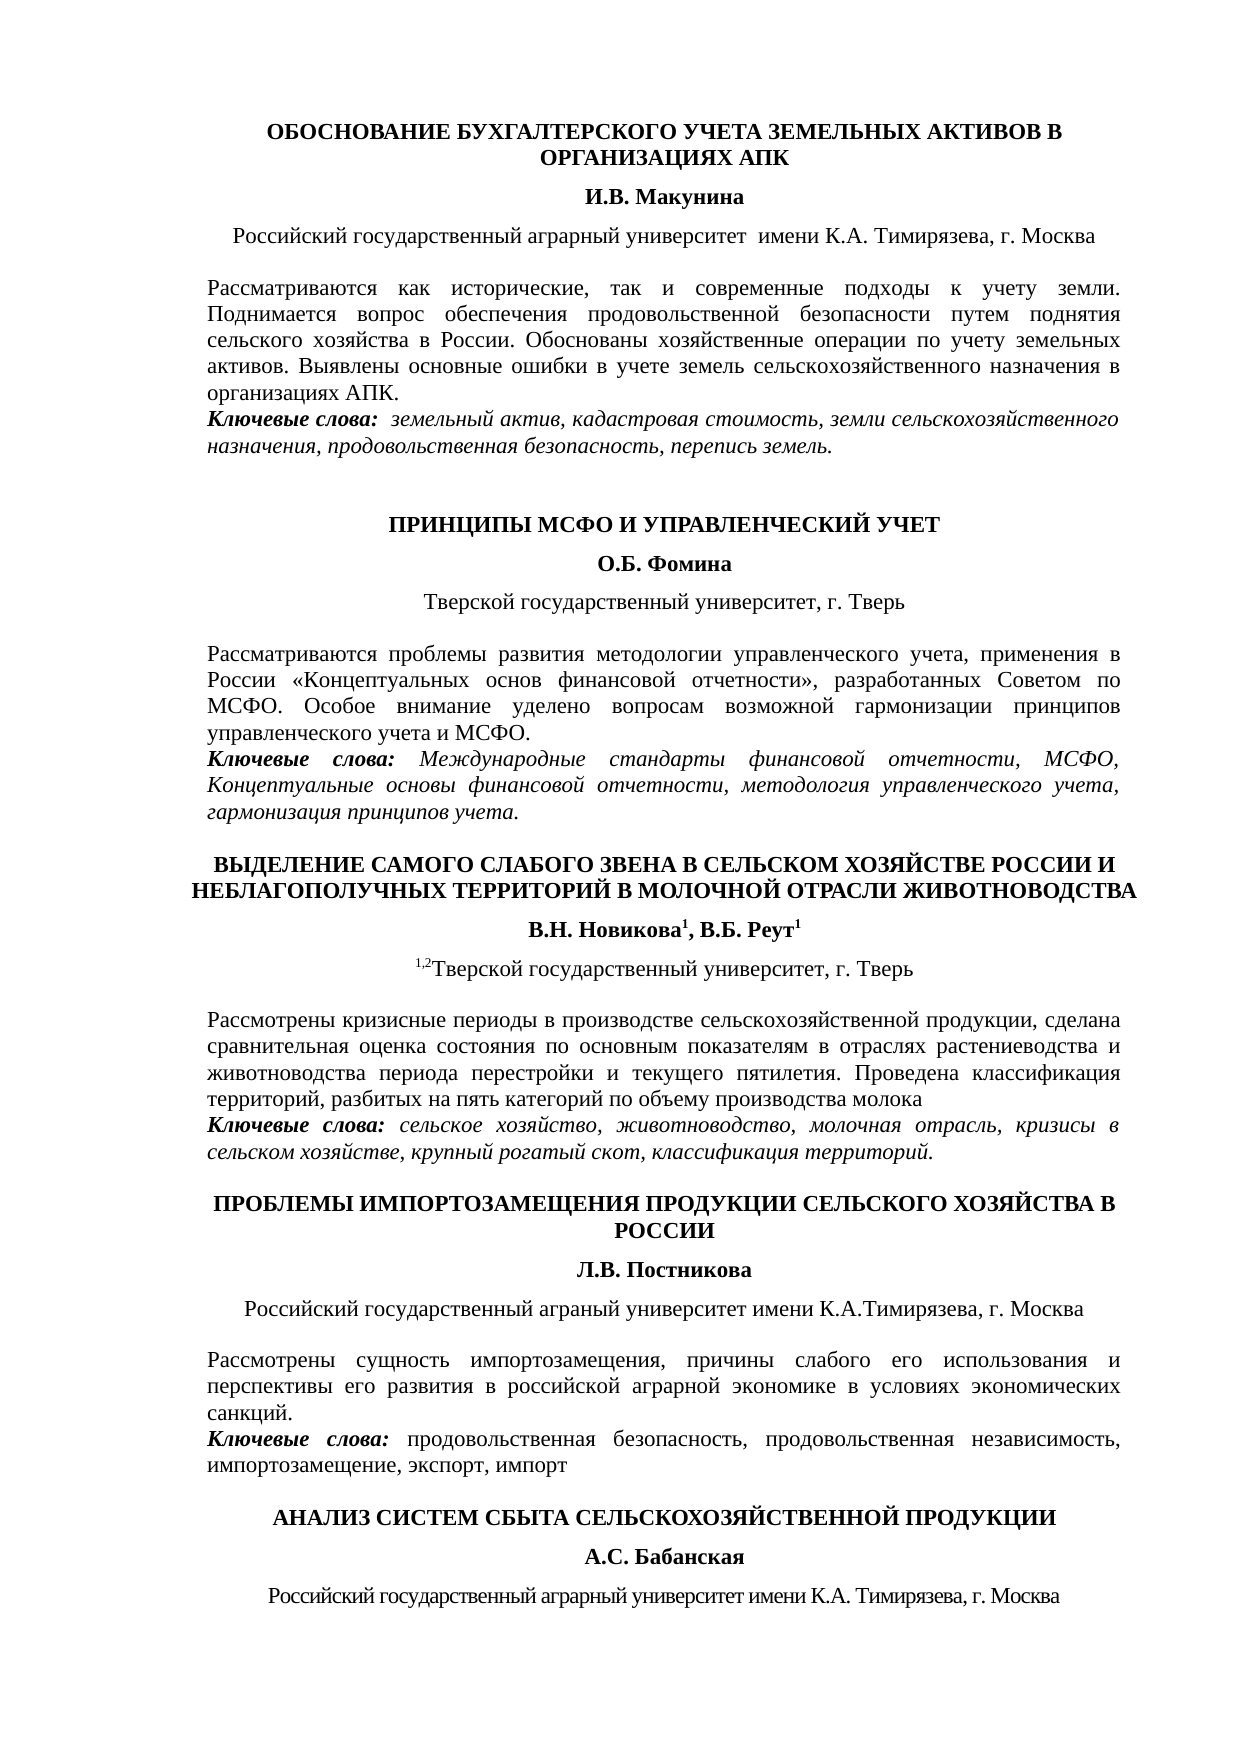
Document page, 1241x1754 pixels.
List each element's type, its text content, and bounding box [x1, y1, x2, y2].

text Выделение самого слабого звена в сельском хозяйстве России и неблагополучных территорий в молочной отрасли животноводства [177, 851, 1152, 903]
text Рассмотрены кризисные периоды в производстве сельскохозяйственной продукции, сделана сравнительная оценка состояния по основным показателям в отраслях растениеводства и животноводства периода перестройки и текущего пятилетия. Проведена классификация территорий, разбитых на пять категорий по объему производства молока [207, 1006, 1122, 1111]
text Российский государственный аграный университет имени К.А.Тимирязева, г. Москва [177, 1294, 1152, 1321]
text Российский государственный аграрный университет имени К.А. Тимирязева, г. Москва [177, 222, 1152, 248]
text Ключевые слова: Международные стандарты финансовой отчетности, МСФО, Концептуальные основы финансовой отчетности, методология управленческого учета, гармонизация принципов учета. [207, 745, 1122, 824]
text ПРОБЛЕМЫ ИМПОРТОЗАМЕЩЕНИЯ ПРОДУКЦИИ СЕЛЬСКОГО ХОЗЯЙСТВА В РОССИИ [177, 1191, 1152, 1243]
text АНАЛИЗ СИСТЕМ СБЫТА СЕЛЬСКОХОЗЯЙСТВЕННОЙ ПРОДУКЦИИ [177, 1504, 1152, 1530]
text Ключевые слова: сельское хозяйство, животноводство, молочная отрасль, кризисы в сельском хозяйстве, крупный рогатый скот, классификация территорий. [207, 1111, 1122, 1164]
text ПРИНЦИПЫ МСФО И УПРАВЛЕНЧЕСКИЙ УЧЕТ [177, 511, 1152, 537]
text Ключевые слова: земельный актив, кадастровая стоимость, земли сельскохозяйственного назначения, продовольственная безопасность, перепись земель. [207, 405, 1122, 458]
text Рассмотрены сущность импортозамещения, причины слабого его использования и перспективы его развития в российской аграрной экономике в условиях экономических санкций. Ключевые слова: продовольственная безопасность, продовольственная независимость, импортозамещение, экспорт, импорт [207, 1346, 1122, 1478]
text Российский государственный аграрный университет имени К.А. Тимирязева, г. Москва [177, 1582, 1152, 1609]
text В.Н. Новикова1, В.Б. Реут1 [177, 916, 1152, 942]
text 1,2Тверской государственный университет, г. Тверь [177, 955, 1152, 981]
text Тверской государственный университет, г. Тверь [177, 588, 1152, 615]
text Рассматриваются проблемы развития методологии управленческого учета, применения в России «Концептуальных основ финансовой отчетности», разработанных Советом по МСФО. Особое внимание уделено вопросам возможной гармонизации принципов управленческого учета и МСФО. [207, 640, 1122, 745]
text Обоснование бухгалтерского учета земельных активов в организациях апк [177, 118, 1152, 171]
text И.В. Макунина [177, 183, 1152, 210]
text Л.В. Постникова [177, 1256, 1152, 1282]
text О.Б. Фомина [177, 549, 1152, 576]
text Рассматриваются как исторические, так и современные подходы к учету земли. Поднимается вопрос обеспечения продовольственной безопасности путем поднятия сельского хозяйства в России. Обоснованы хозяйственные операции по учету земельных активов. Выявлены основные ошибки в учете земель сельскохозяйственного назначения в организациях АПК. [207, 273, 1122, 405]
text А.С. Бабанская [177, 1543, 1152, 1569]
